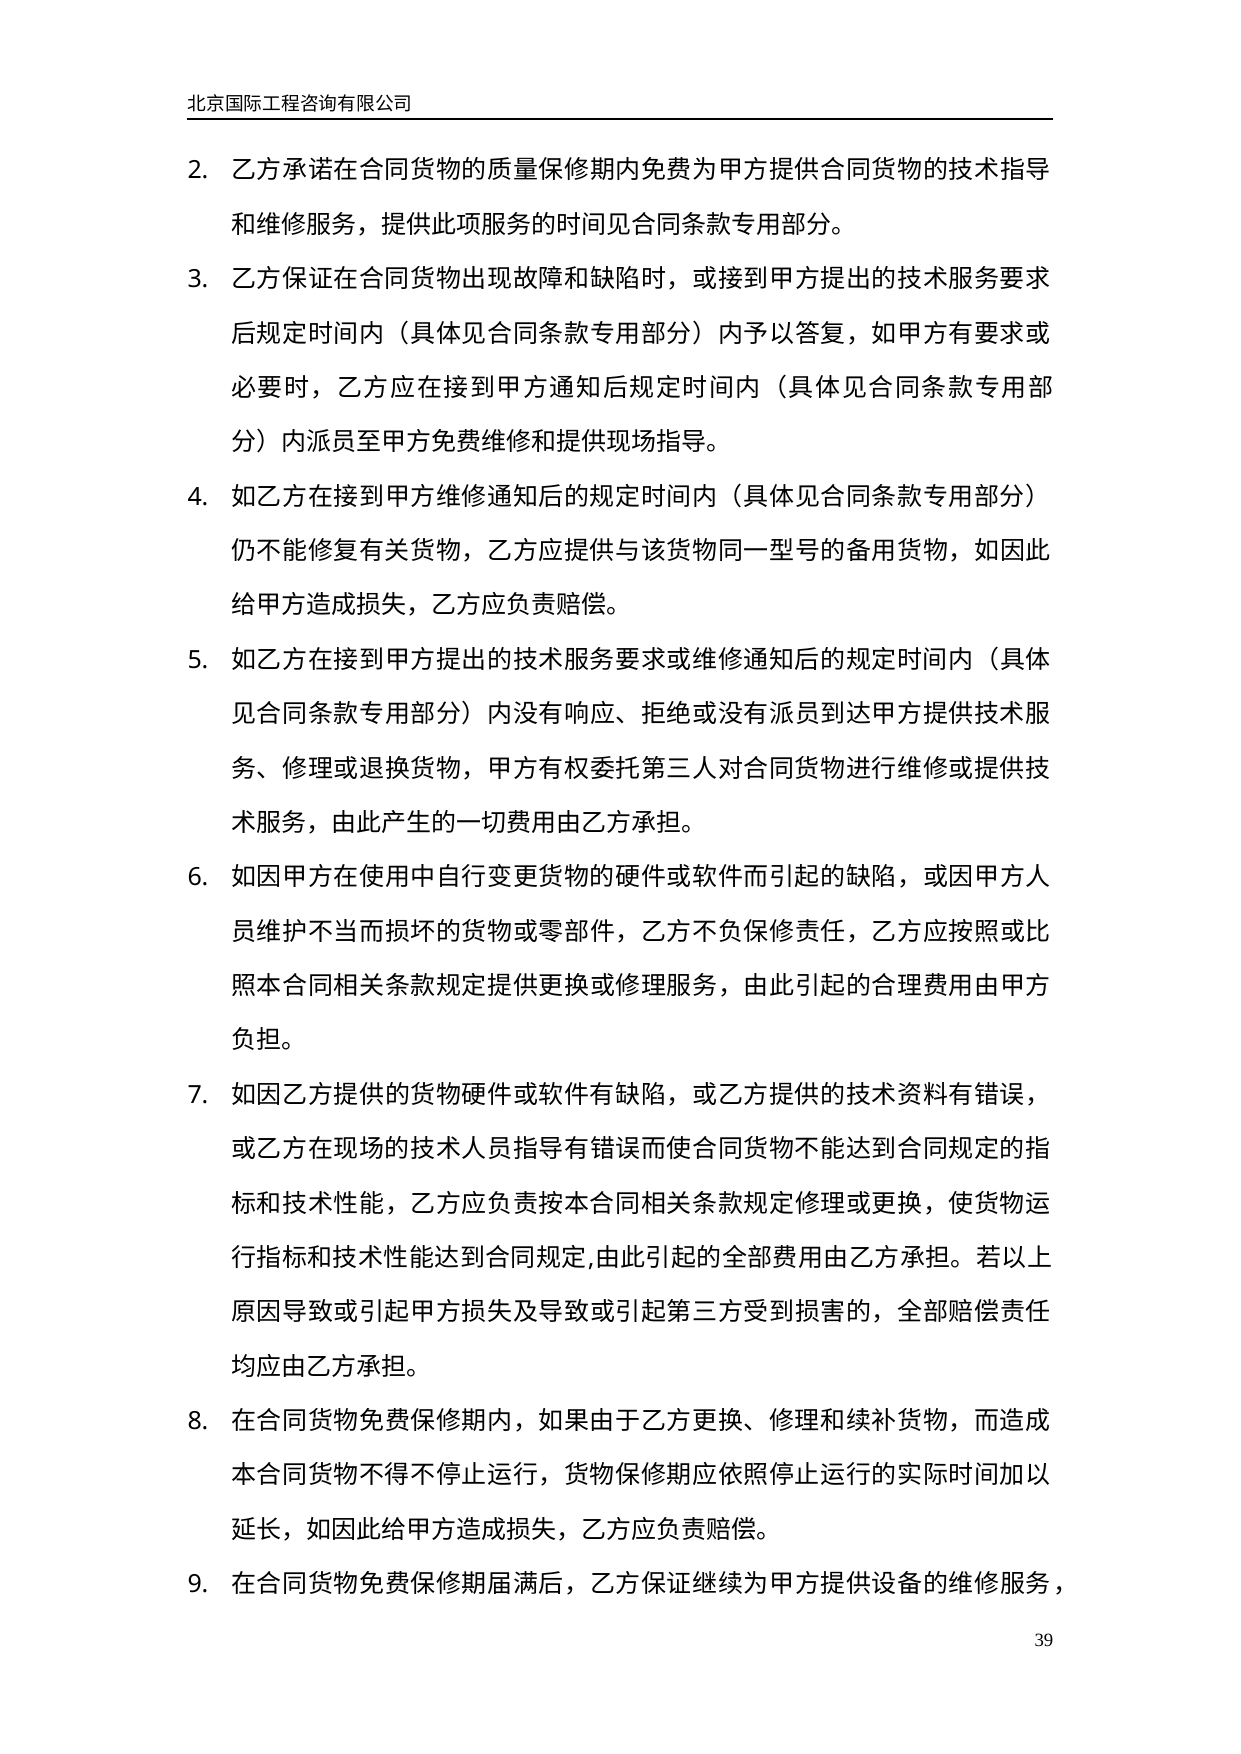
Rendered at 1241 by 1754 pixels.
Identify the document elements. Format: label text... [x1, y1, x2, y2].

list 如乙方在接到甲方维修通知后的规定时间内（具体见合同条款专用部分）仍不能修复有关货物，乙方应提供与该货物同一型号的备用货物，如因此给甲方造成损失，乙方应负责赔偿。 [187, 476, 1053, 621]
list 如因乙方提供的货物硬件或软件有缺陷，或乙方提供的技术资料有错误，或乙方在现场的技术人员指导有错误而使合同货物不能达到合同规定的指标和技术性能，乙方应负责按本合同相关条款规定修理或更换，使货物运行指标和技术性能达到合同规定,由此引起的全部费用由乙方承担。若以上原因导致或引起甲方损失及导致或引起第三方受到损害的，全部赔偿责任均应由乙方承担。 [187, 1074, 1053, 1382]
list 如因甲方在使用中自行变更货物的硬件或软件而引起的缺陷，或因甲方人员维护不当而损坏的货物或零部件，乙方不负保修责任，乙方应按照或比照本合同相关条款规定提供更换或修理服务，由此引起的合理费用由甲方负担。 [187, 857, 1053, 1056]
list 乙方承诺在合同货物的质量保修期内免费为甲方提供合同货物的技术指导和维修服务，提供此项服务的时间见合同条款专用部分。 [187, 150, 1053, 241]
list 在合同货物免费保修期内，如果由于乙方更换、修理和续补货物，而造成本合同货物不得不停止运行，货物保修期应依照停止运行的实际时间加以延长，如因此给甲方造成损失，乙方应负责赔偿。 [187, 1401, 1053, 1546]
list 乙方保证在合同货物出现故障和缺陷时，或接到甲方提出的技术服务要求后规定时间内（具体见合同条款专用部分）内予以答复，如甲方有要求或必要时，乙方应在接到甲方通知后规定时间内（具体见合同条款专用部分）内派员至甲方免费维修和提供现场指导。 [187, 259, 1053, 458]
list 如乙方在接到甲方提出的技术服务要求或维修通知后的规定时间内（具体见合同条款专用部分）内没有响应、拒绝或没有派员到达甲方提供技术服务、修理或退换货物，甲方有权委托第三人对合同货物进行维修或提供技术服务，由此产生的一切费用由乙方承担。 [187, 639, 1053, 839]
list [187, 1564, 1053, 1600]
